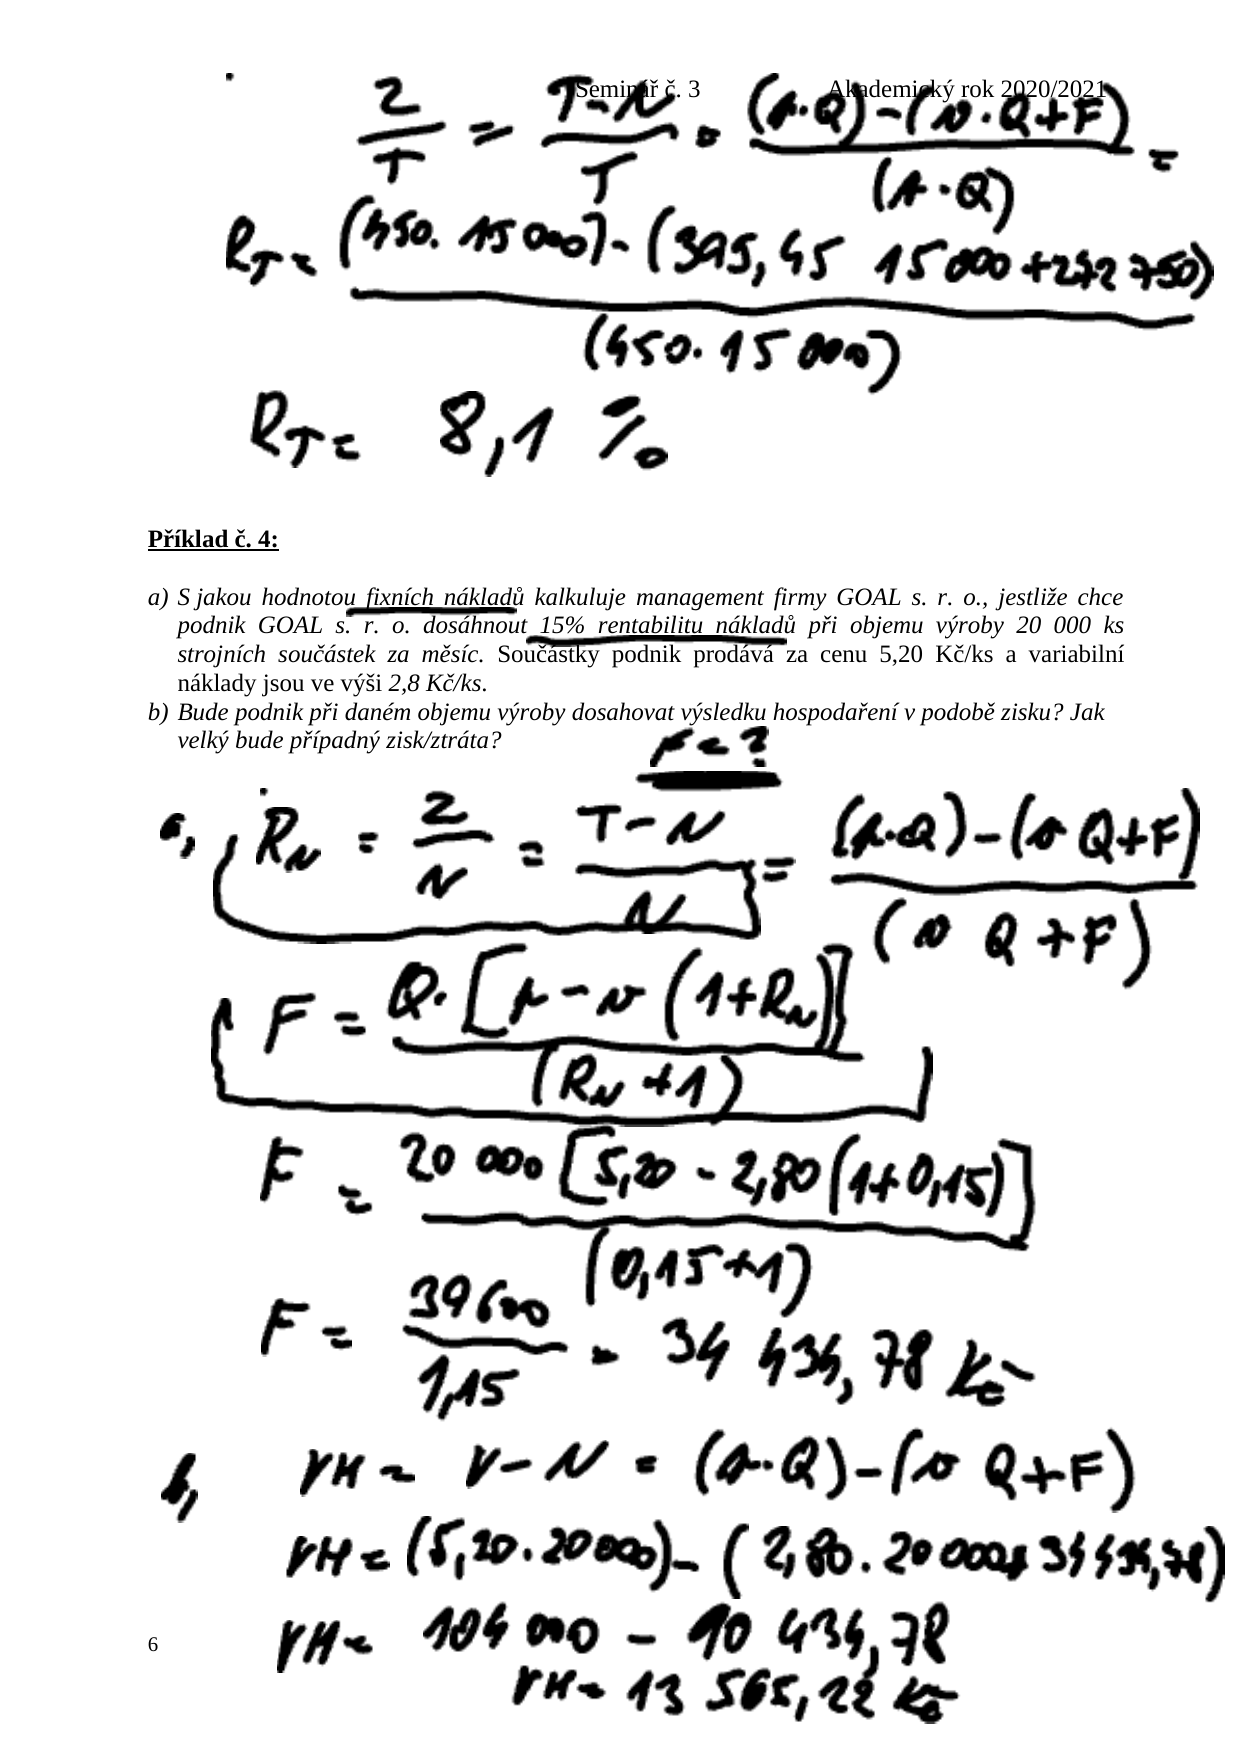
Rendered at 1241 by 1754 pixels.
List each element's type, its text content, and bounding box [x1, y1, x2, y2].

picture [285, 1536, 390, 1580]
picture [407, 1516, 1225, 1724]
picture [526, 635, 787, 647]
text Příklad č. 4: [148, 524, 1125, 553]
list S jakou hodnotou fixních nákladů kalkuluje management firmy GOAL s. r. o., jestliže chce podnik GOAL s. r. o. dosáhnout 15% rentabilitu nákladů při objemu výroby 20 000 ks strojních součástek za měsíc. Součástky podnik prodává za cenu 5,20 Kč/ks a variabilní náklady jsou ve výši 2,8 Kč/ks. [148, 582, 1125, 697]
picture [650, 726, 769, 767]
picture [211, 771, 1200, 1513]
picture [160, 813, 195, 859]
picture [277, 1620, 375, 1673]
picture [346, 607, 517, 617]
picture [226, 73, 1214, 477]
picture [161, 1453, 198, 1523]
list Bude podnik při daném objemu výroby dosahovat výsledku hospodaření v podobě zisku? Jak velký bude případný zisk/ztráta? [148, 697, 1125, 754]
